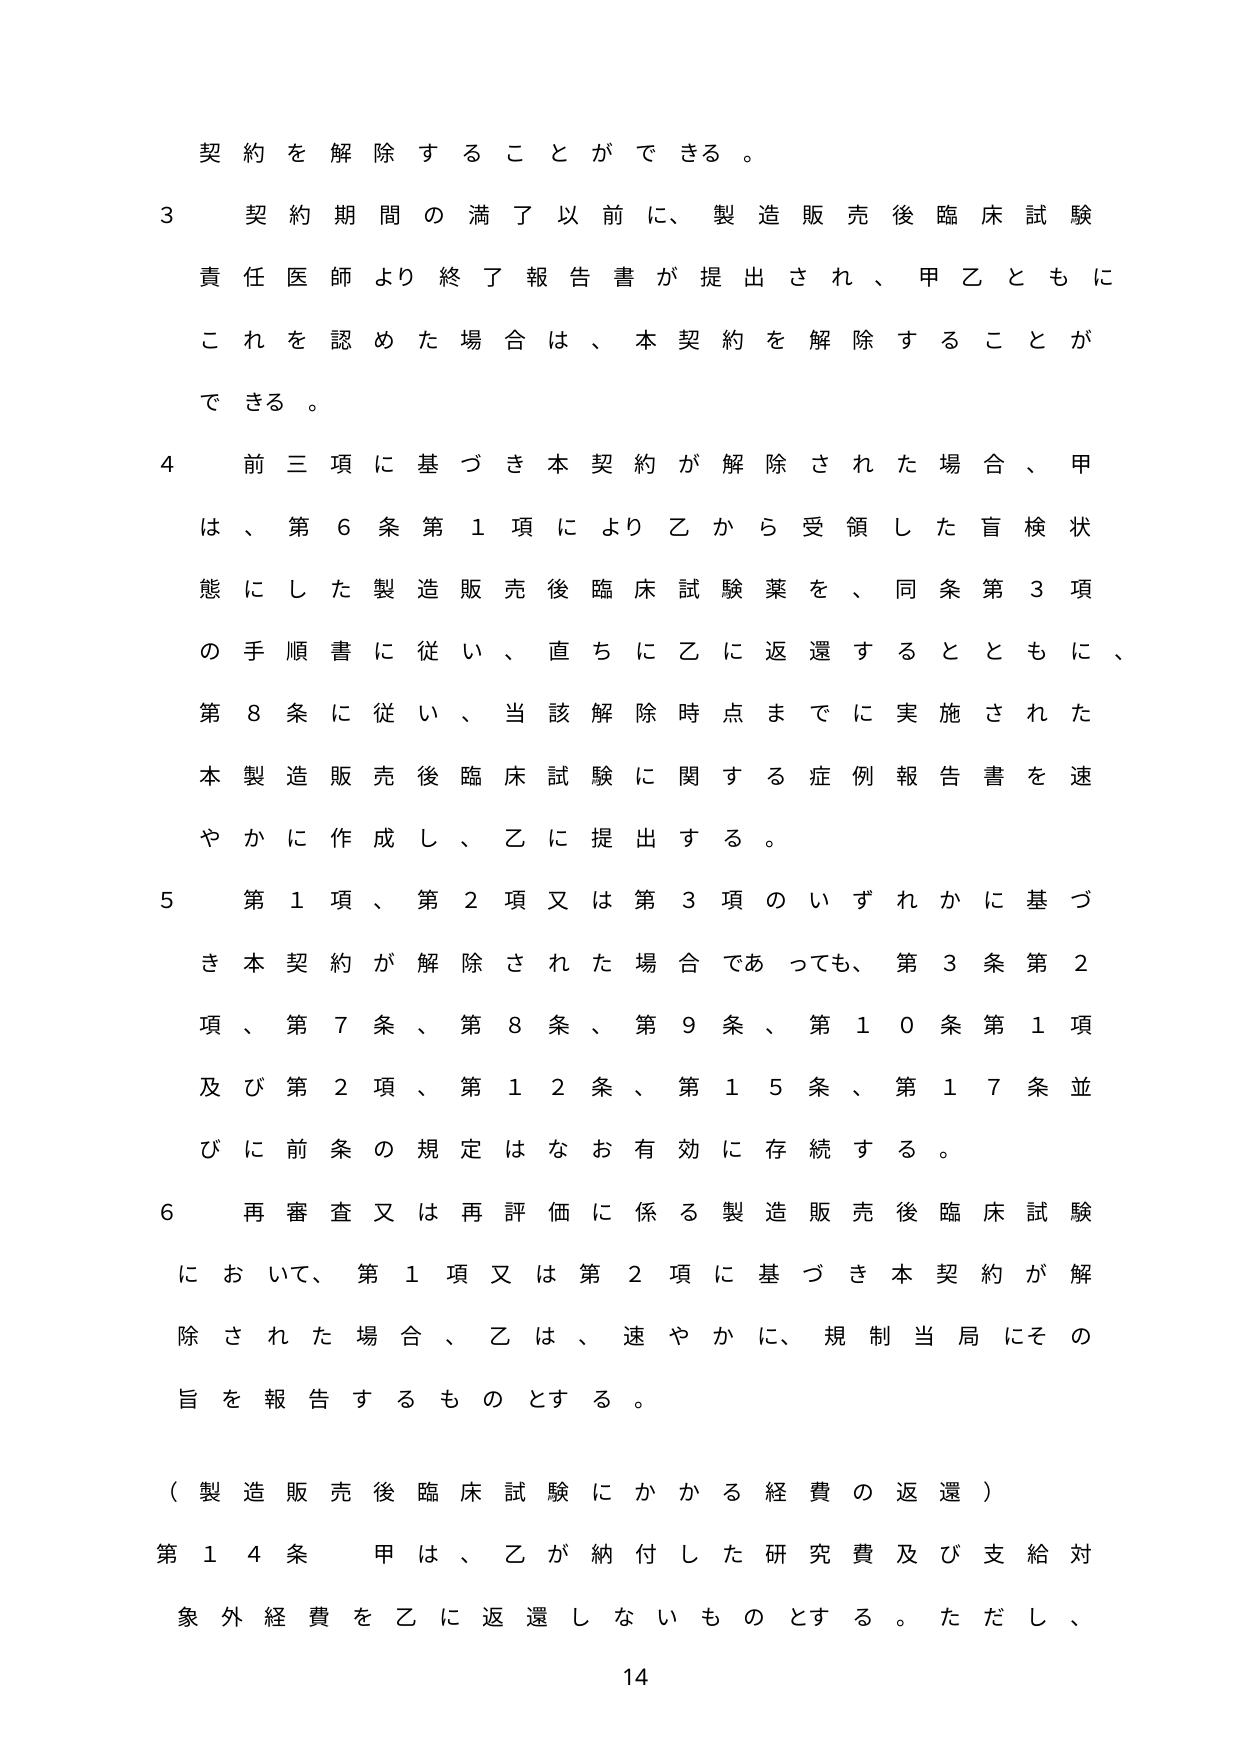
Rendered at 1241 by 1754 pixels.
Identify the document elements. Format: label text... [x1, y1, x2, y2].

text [156, 120, 1114, 183]
text ５ 第１項、第２項又は第３項のいずれかに基づき本契約が解除された場合であっても、第３条第２項、第７条、第８条、第９条、第１０条第１項及び第２項、第１２条、第１５条、第１７条並びに前条の規定はなお有効に存続する。 [156, 868, 1114, 1179]
text ４ 前三項に基づき本契約が解除された場合、甲は、第６条第１項により乙から受領した盲検状態にした製造販売後臨床試験薬を、同条第３項の手順書に従い、直ちに乙に返還するとともに、第８条に従い、当該解除時点までに実施された本製造販売後臨床試験に関する症例報告書を速やかに作成し、乙に提出する。 [156, 432, 1114, 868]
text ６ 再審査又は再評価に係る製造販売後臨床試験において、第１項又は第２項に基づき本契約が解除された場合、乙は、速やかに、規制当局にその旨を報告するものとする。 [156, 1179, 1114, 1428]
text （製造販売後臨床試験にかかる経費の返還） [156, 1460, 1114, 1522]
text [156, 1522, 1114, 1647]
text ３ 契約期間の満了以前に、製造販売後臨床試験責任医師より終了報告書が提出され、甲乙ともにこれを認めた場合は、本契約を解除することができる。 [156, 183, 1114, 432]
